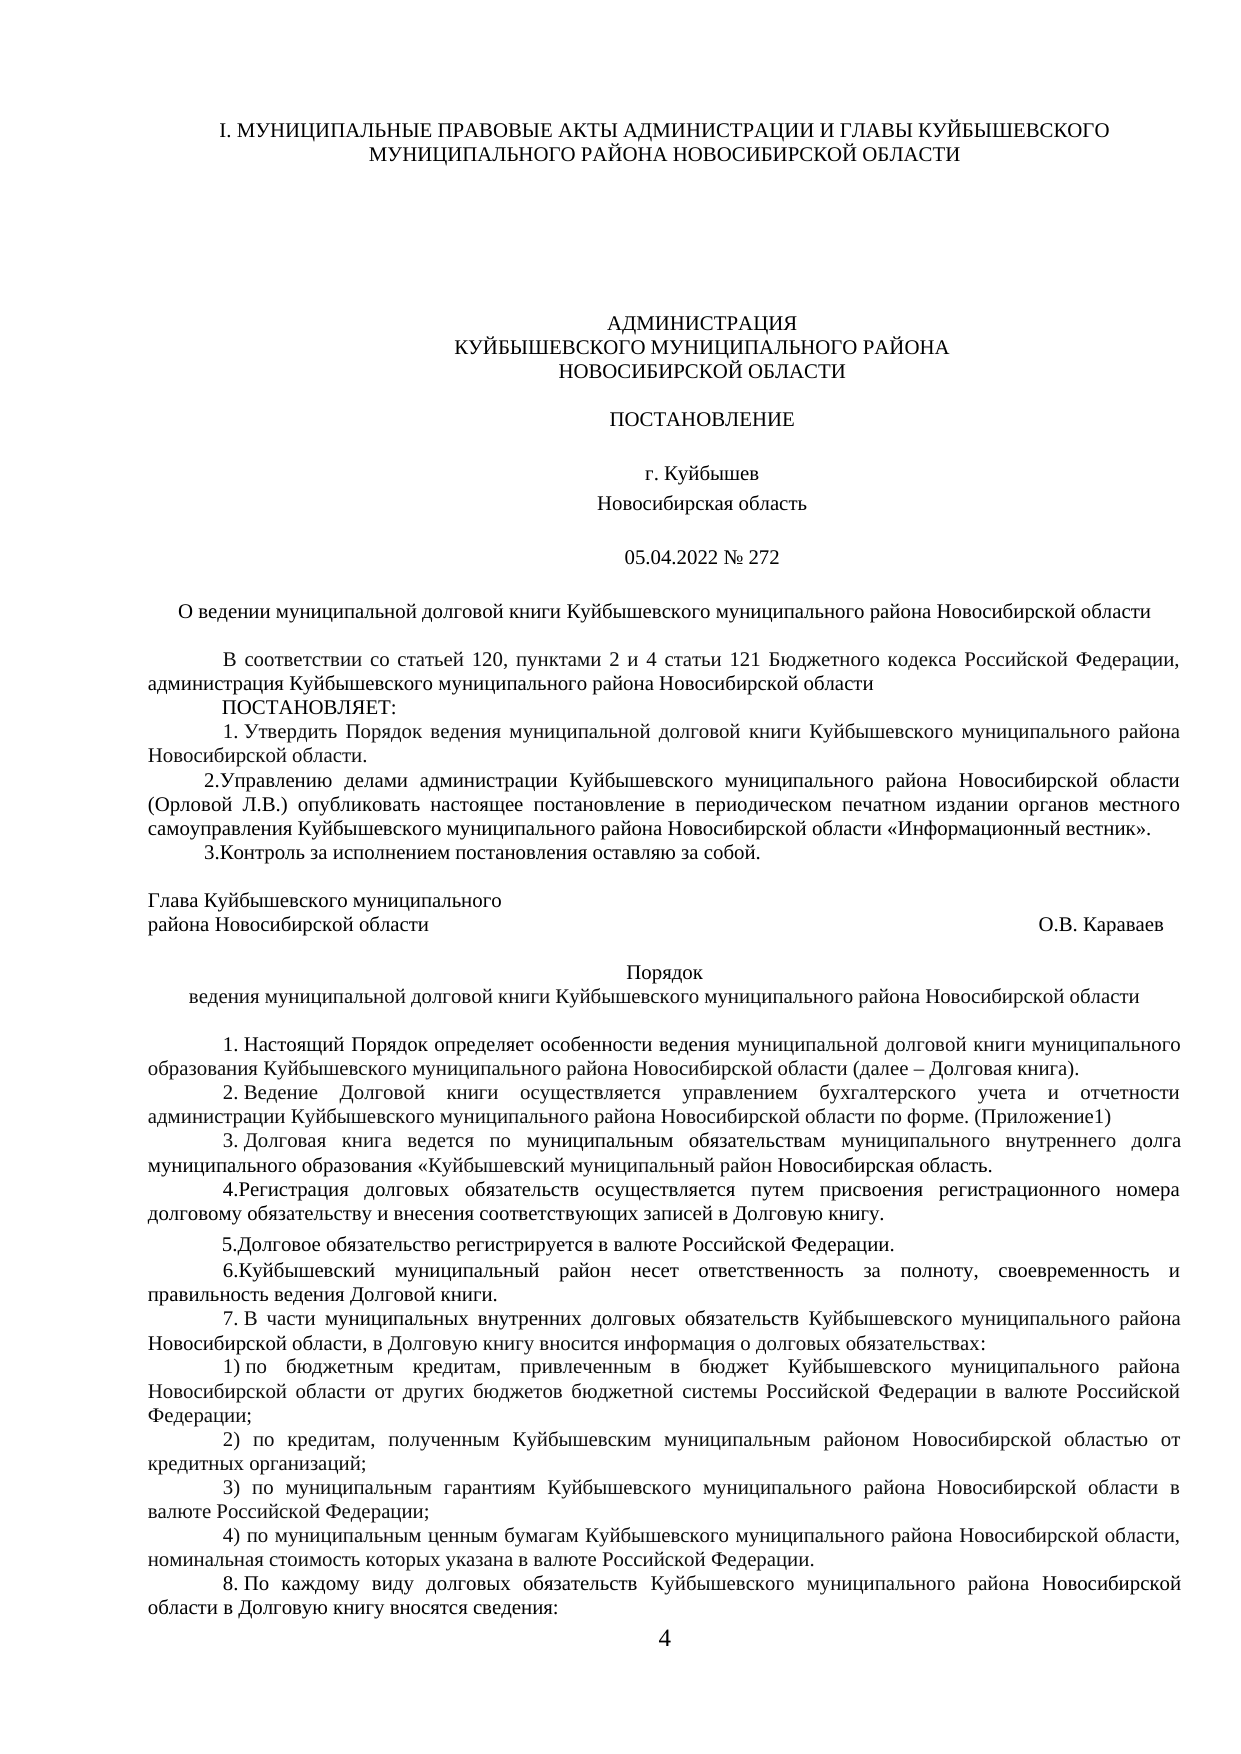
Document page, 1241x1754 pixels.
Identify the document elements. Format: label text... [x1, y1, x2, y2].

text Глава Куйбышевского муниципального [148, 888, 1181, 912]
text НОВОСИБИРСКОЙ ОБЛАСТИ [148, 359, 1181, 383]
text 8. По каждому виду долговых обязательств Куйбышевского муниципального района Новосибирской области в Долговую книгу вносятся сведения: [148, 1571, 1181, 1619]
text О ведении муниципальной долговой книги Куйбышевского муниципального района Новосибирской области [148, 599, 1181, 623]
text 4.Регистрация долговых обязательств осуществляется путем присвоения регистрационного номера долговому обязательству и внесения соответствующих записей в Долговую книгу. [148, 1177, 1181, 1225]
text Порядок [148, 960, 1181, 984]
text 3. Долговая книга ведется по муниципальным обязательствам муниципального внутреннего долга муниципального образования «Куйбышевский муниципальный район Новосибирская область. [148, 1128, 1181, 1177]
text КУЙБЫШЕВСКОГО МУНИЦИПАЛЬНОГО РАЙОНА [148, 335, 1181, 359]
text 4) по муниципальным ценным бумагам Куйбышевского муниципального района Новосибирской области, номинальная стоимость которых указана в валюте Российской Федерации. [148, 1523, 1181, 1571]
text Новосибирская область [148, 491, 1181, 515]
text 6.Куйбышевский муниципальный район несет ответственность за полноту, своевременность и правильность ведения Долговой книги. [148, 1258, 1181, 1306]
text района Новосибирской области О.В. Караваев [148, 912, 1181, 936]
text ПОСТАНОВЛЕНИЕ [148, 407, 1181, 431]
text 2) по кредитам, полученным Куйбышевским муниципальным районом Новосибирской областью от кредитных организаций; [148, 1427, 1181, 1475]
text I. МУНИЦИПАЛЬНЫЕ ПРАВОВЫЕ АКТЫ АДМИНИСТРАЦИИ И ГЛАВЫ КУЙБЫШЕВСКОГО МУНИЦИПАЛЬНОГО РАЙОНА НОВОСИБИРСКОЙ ОБЛАСТИ [148, 118, 1181, 166]
text 5.Долговое обязательство регистрируется в валюте Российской Федерации. [148, 1225, 1181, 1258]
text 05.04.2022 № 272 [148, 545, 1181, 569]
text 3.Контроль за исполнением постановления оставляю за собой. [148, 840, 1181, 864]
text 2.Управлению делами администрации Куйбышевского муниципального района Новосибирской области (Орловой Л.В.) опубликовать настоящее постановление в периодическом печатном издании органов местного самоуправления Куйбышевского муниципального района Новосибирской области «Информационный вестник». [148, 767, 1181, 840]
text г. Куйбышев [148, 461, 1181, 485]
text 1. Утвердить Порядок ведения муниципальной долговой книги Куйбышевского муниципального района Новосибирской области. [148, 719, 1181, 767]
text АДМИНИСТРАЦИЯ [148, 311, 1181, 335]
text ведения муниципальной долговой книги Куйбышевского муниципального района Новосибирской области [148, 984, 1181, 1008]
text 3) по муниципальным гарантиям Куйбышевского муниципального района Новосибирской области в валюте Российской Федерации; [148, 1475, 1181, 1523]
text 1. Настоящий Порядок определяет особенности ведения муниципальной долговой книги муниципального образования Куйбышевского муниципального района Новосибирской области (далее – Долговая книга). [148, 1032, 1181, 1080]
text ПОСТАНОВЛЯЕТ: [148, 695, 1181, 719]
text 2. Ведение Долговой книги осуществляется управлением бухгалтерского учета и отчетности администрации Куйбышевского муниципального района Новосибирской области по форме. (Приложение1) [148, 1080, 1181, 1128]
text 1) по бюджетным кредитам, привлеченным в бюджет Куйбышевского муниципального района Новосибирской области от других бюджетов бюджетной системы Российской Федерации в валюте Российской Федерации; [148, 1354, 1181, 1427]
text 7. В части муниципальных внутренних долговых обязательств Куйбышевского муниципального района Новосибирской области, в Долговую книгу вносится информация о долговых обязательствах: [148, 1306, 1181, 1354]
text В соответствии со статьей 120, пунктами 2 и 4 статьи 121 Бюджетного кодекса Российской Федерации, администрация Куйбышевского муниципального района Новосибирской области [148, 647, 1181, 695]
